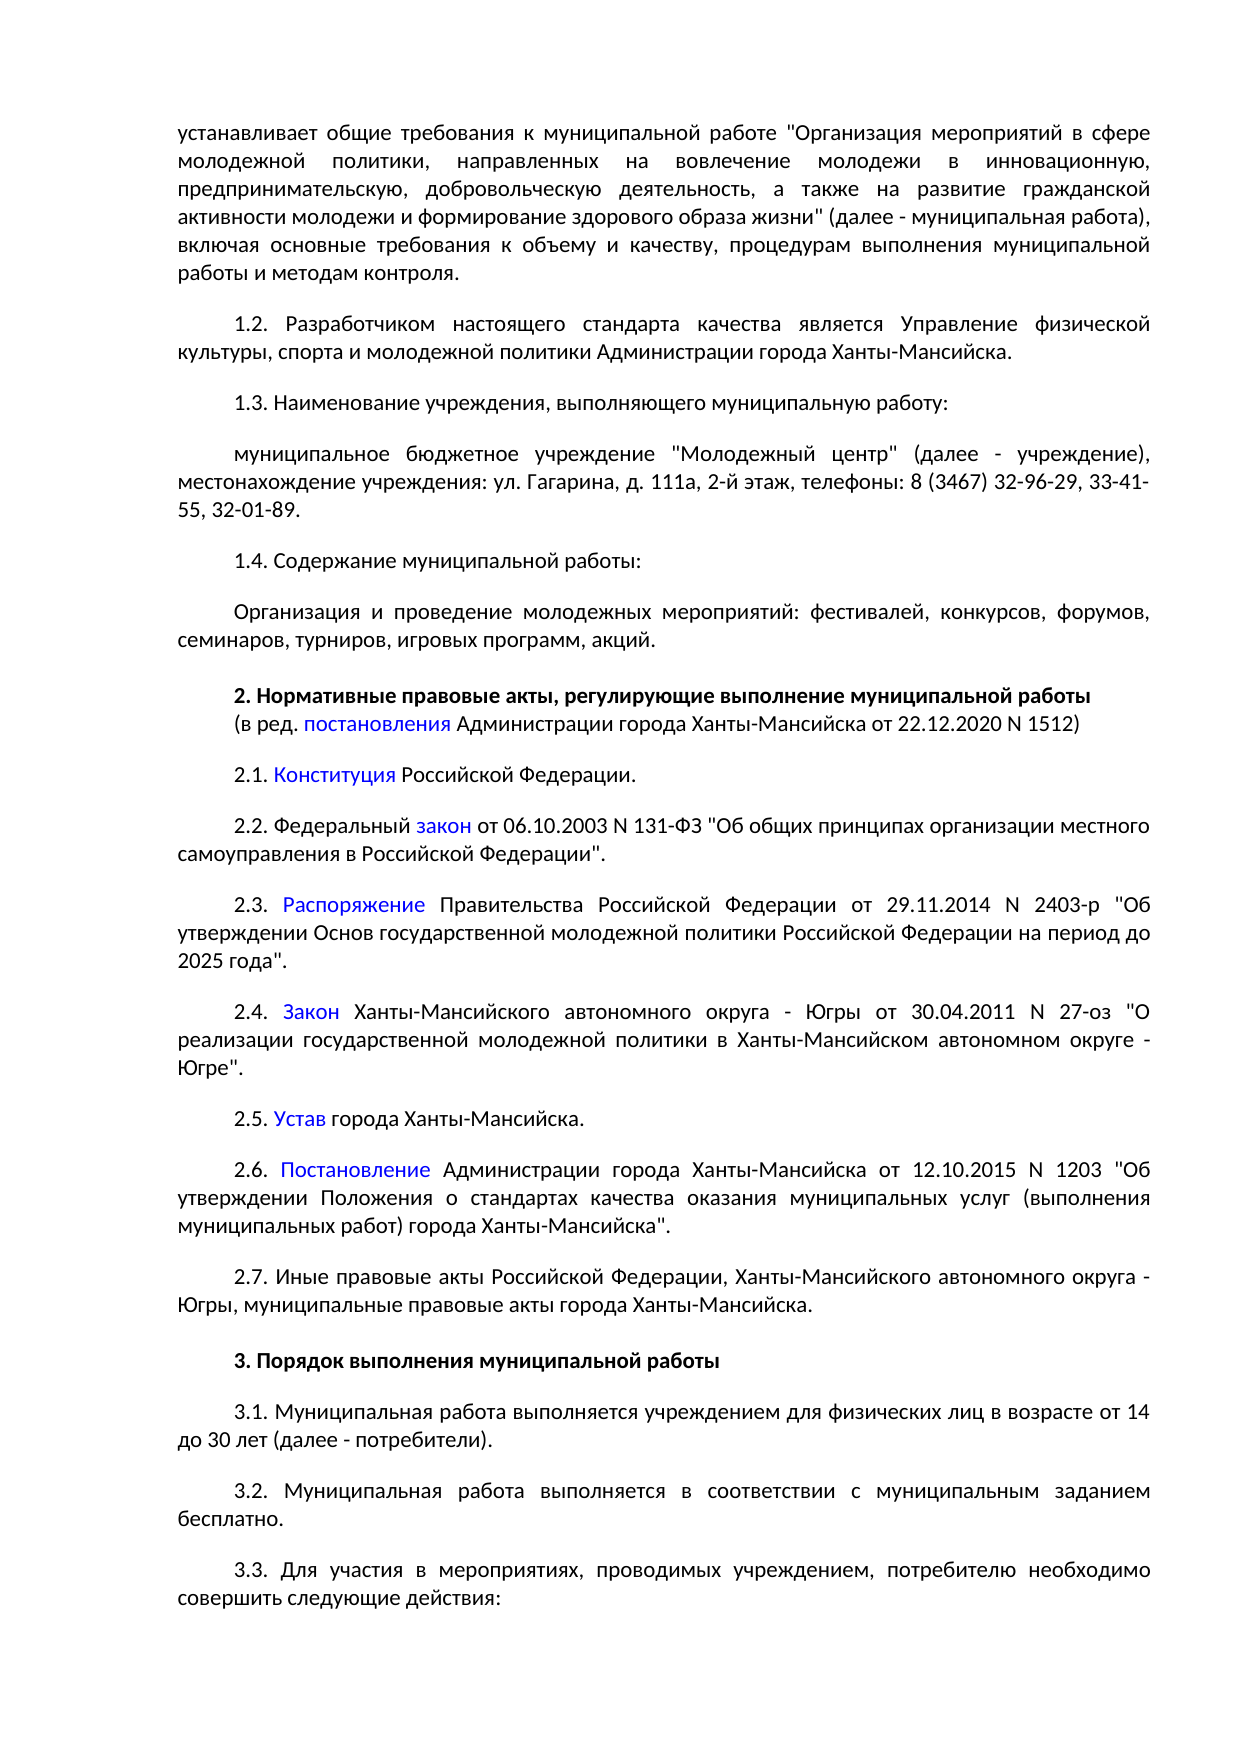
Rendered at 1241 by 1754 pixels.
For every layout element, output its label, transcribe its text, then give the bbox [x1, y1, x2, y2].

text 1.4. Содержание муниципальной работы: [177, 546, 1152, 574]
text 2.1. Конституция Российской Федерации. [177, 760, 1152, 788]
text 2.5. Устав города Ханты-Мансийска. [177, 1104, 1152, 1132]
text 2.6. Постановление Администрации города Ханты-Мансийска от 12.10.2015 N 1203 "Об утверждении Положения о стандартах качества оказания муниципальных услуг (выполнения муниципальных работ) города Ханты-Мансийска". [177, 1155, 1152, 1239]
text муниципальное бюджетное учреждение "Молодежный центр" (далее - учреждение), местонахождение учреждения: ул. Гагарина, д. 111а, 2-й этаж, телефоны: 8 (3467) 32-96-29, 33-41-55, 32-01-89. [177, 439, 1152, 523]
text 1.2. Разработчиком настоящего стандарта качества является Управление физической культуры, спорта и молодежной политики Администрации города Ханты-Мансийска. [177, 309, 1152, 365]
text 3.2. Муниципальная работа выполняется в соответствии с муниципальным заданием бесплатно. [177, 1476, 1152, 1532]
title 2. Нормативные правовые акты, регулирующие выполнение муниципальной работы [177, 681, 1152, 709]
text 3.1. Муниципальная работа выполняется учреждением для физических лиц в возрасте от 14 до 30 лет (далее - потребители). [177, 1397, 1152, 1453]
text 3.3. Для участия в мероприятиях, проводимых учреждением, потребителю необходимо совершить следующие действия: [177, 1555, 1152, 1611]
text 2.2. Федеральный закон от 06.10.2003 N 131-ФЗ "Об общих принципах организации местного самоуправления в Российской Федерации". [177, 811, 1152, 867]
text 2.4. Закон Ханты-Мансийского автономного округа - Югры от 30.04.2011 N 27-оз "О реализации государственной молодежной политики в Ханты-Мансийском автономном округе - Югре". [177, 997, 1152, 1081]
text 2.3. Распоряжение Правительства Российской Федерации от 29.11.2014 N 2403-р "Об утверждении Основ государственной молодежной политики Российской Федерации на период до 2025 года". [177, 890, 1152, 974]
text (в ред. постановления Администрации города Ханты-Мансийска от 22.12.2020 N 1512) [177, 709, 1152, 737]
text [177, 118, 1152, 286]
title 3. Порядок выполнения муниципальной работы [177, 1346, 1152, 1374]
text 1.3. Наименование учреждения, выполняющего муниципальную работу: [177, 388, 1152, 416]
text Организация и проведение молодежных мероприятий: фестивалей, конкурсов, форумов, семинаров, турниров, игровых программ, акций. [177, 597, 1152, 653]
text 2.7. Иные правовые акты Российской Федерации, Ханты-Мансийского автономного округа - Югры, муниципальные правовые акты города Ханты-Мансийска. [177, 1262, 1152, 1318]
